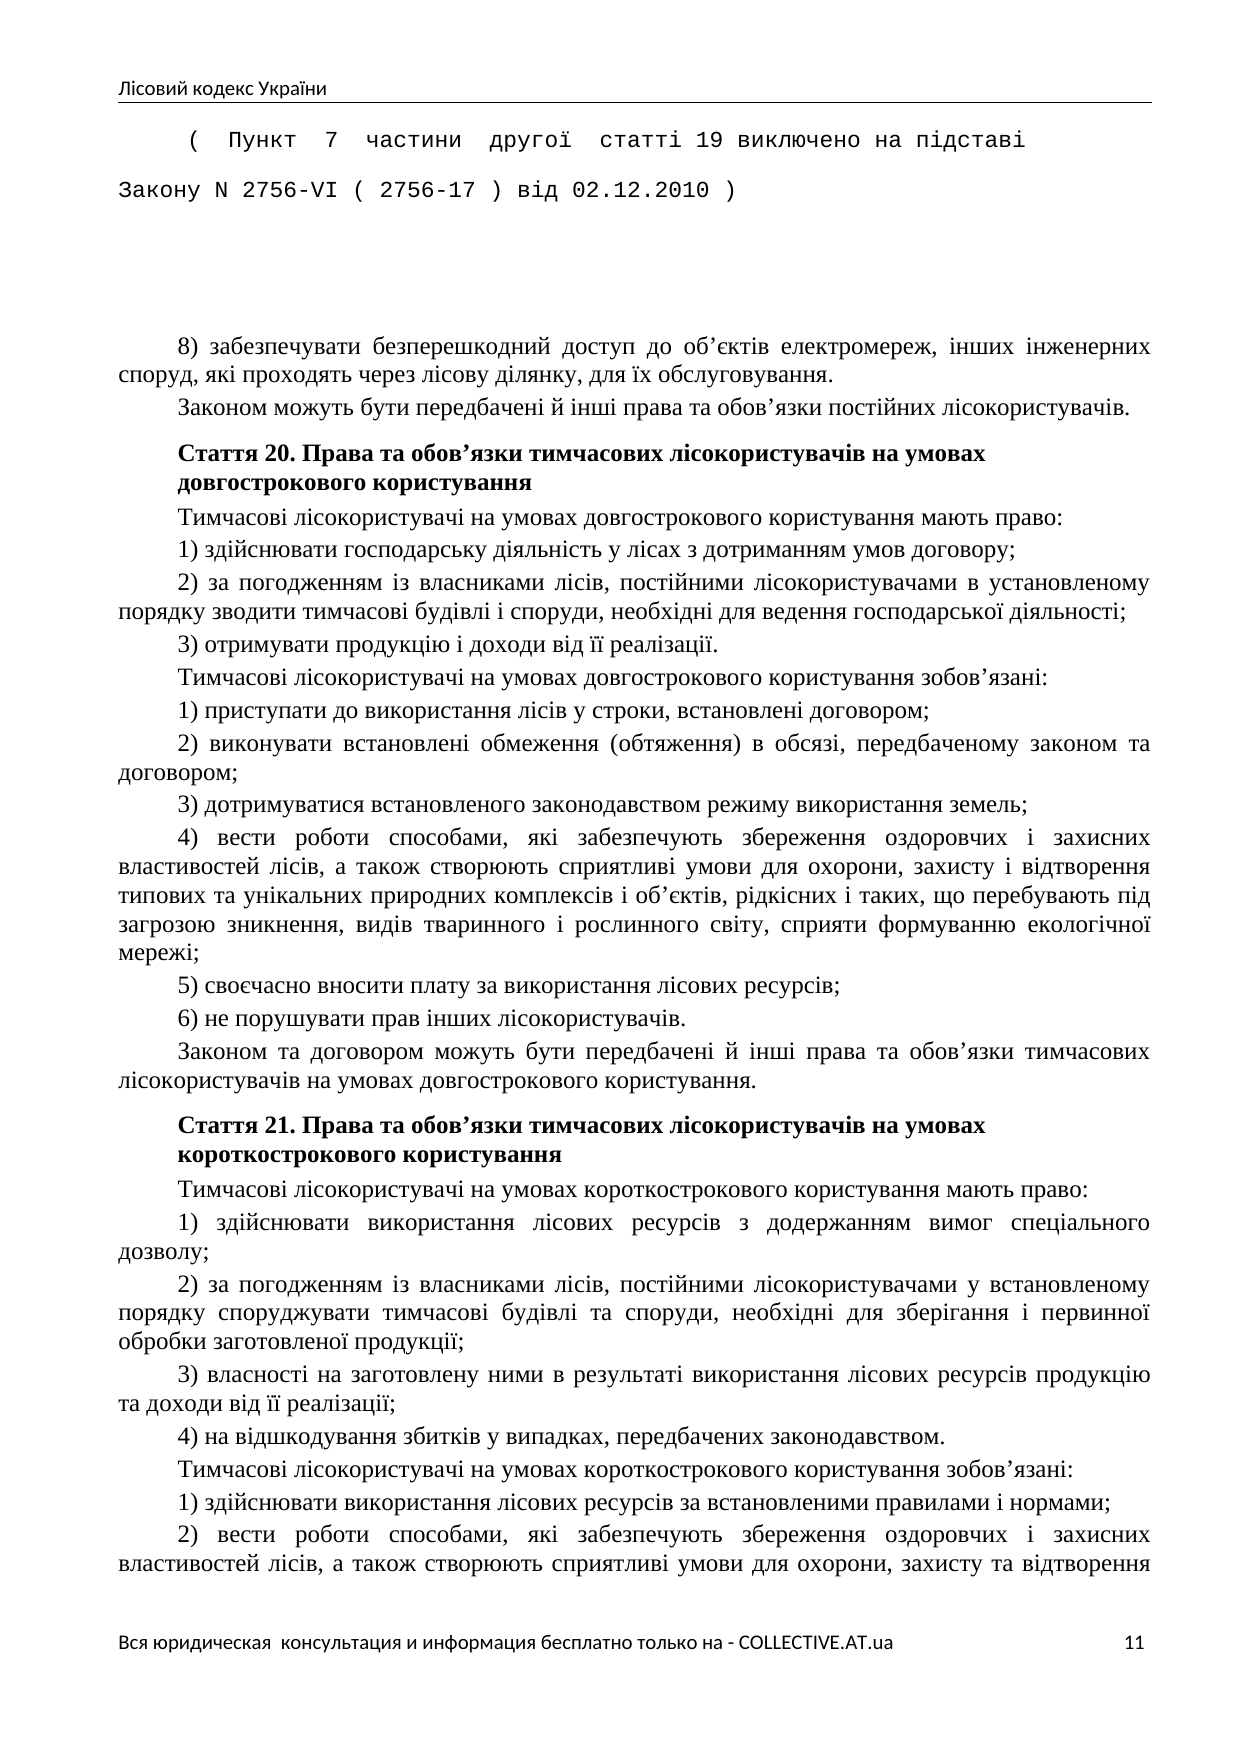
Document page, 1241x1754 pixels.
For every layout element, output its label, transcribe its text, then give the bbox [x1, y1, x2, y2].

text 5) своєчасно вносити плату за використання лісових ресурсів; [118, 970, 1152, 999]
text Законом та договором можуть бути передбачені й інші права та обов’язки тимчасових лісокористувачів на умовах довгострокового користування. [118, 1036, 1152, 1094]
subtitle Стаття 21. Права та обов’язки тимчасових лісокористувачів на умовах короткострокового користування [177, 1110, 1152, 1168]
text 4) вести роботи способами, які забезпечують збереження оздоровчих і захисних властивостей лісів, а також створюють сприятливі умови для охорони, захисту і відтворення типових та унікальних природних комплексів і об’єктів, рідкісних і таких, що перебувають під загрозою зникнення, видів тваринного і рослинного світу, сприяти формуванню екологічної мережі; [118, 822, 1152, 966]
text 1) здійснювати використання лісових ресурсів за встановленими правилами і нормами; [118, 1487, 1152, 1515]
text 4) на відшкодування збитків у випадках, передбачених законодавством. [118, 1421, 1152, 1449]
text 2) за погодженням із власниками лісів, постійними лісокористувачами у встановленому порядку споруджувати тимчасові будівлі та споруди, необхідні для зберігання і первинної обробки заготовленої продукції; [118, 1269, 1152, 1355]
text 3) власності на заготовлену ними в результаті використання лісових ресурсів продукцію та доходи від її реалізації; [118, 1359, 1152, 1417]
text 1) здійснювати господарську діяльність у лісах з дотриманням умов договору; [118, 534, 1152, 563]
text 2) за погодженням із власниками лісів, постійними лісокористувачами в установленому порядку зводити тимчасові будівлі і споруди, необхідні для ведення господарської діяльності; [118, 567, 1152, 625]
text Закону N 2756-VI ( 2756-17 ) від 02.12.2010 ) [118, 179, 1152, 205]
text Законом можуть бути передбачені й інші права та обов’язки постійних лісокористувачів. [118, 392, 1152, 421]
text ( Пункт 7 частини другої статті 19 виключено на підставі [118, 128, 1152, 154]
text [118, 1519, 1152, 1577]
text Тимчасові лісокористувачі на умовах короткострокового користування мають право: [118, 1174, 1152, 1203]
text 6) не порушувати прав інших лісокористувачів. [118, 1003, 1152, 1032]
text Тимчасові лісокористувачі на умовах довгострокового користування мають право: [118, 502, 1152, 530]
text 2) виконувати встановлені обмеження (обтяження) в обсязі, передбаченому законом та договором; [118, 728, 1152, 785]
text 1) приступати до використання лісів у строки, встановлені договором; [118, 695, 1152, 724]
text 1) здійснювати використання лісових ресурсів з додержанням вимог спеціального дозволу; [118, 1207, 1152, 1264]
text 3) отримувати продукцію і доходи від її реалізації. [118, 629, 1152, 658]
text Тимчасові лісокористувачі на умовах короткострокового користування зобов’язані: [118, 1454, 1152, 1482]
subtitle Стаття 20. Права та обов’язки тимчасових лісокористувачів на умовах довгострокового користування [177, 438, 1152, 495]
text Тимчасові лісокористувачі на умовах довгострокового користування зобов’язані: [118, 662, 1152, 691]
text 8) забезпечувати безперешкодний доступ до об’єктів електромереж, інших інженерних споруд, які проходять через лісову ділянку, для їх обслуговування. [118, 331, 1152, 388]
text 3) дотримуватися встановленого законодавством режиму використання земель; [118, 789, 1152, 818]
